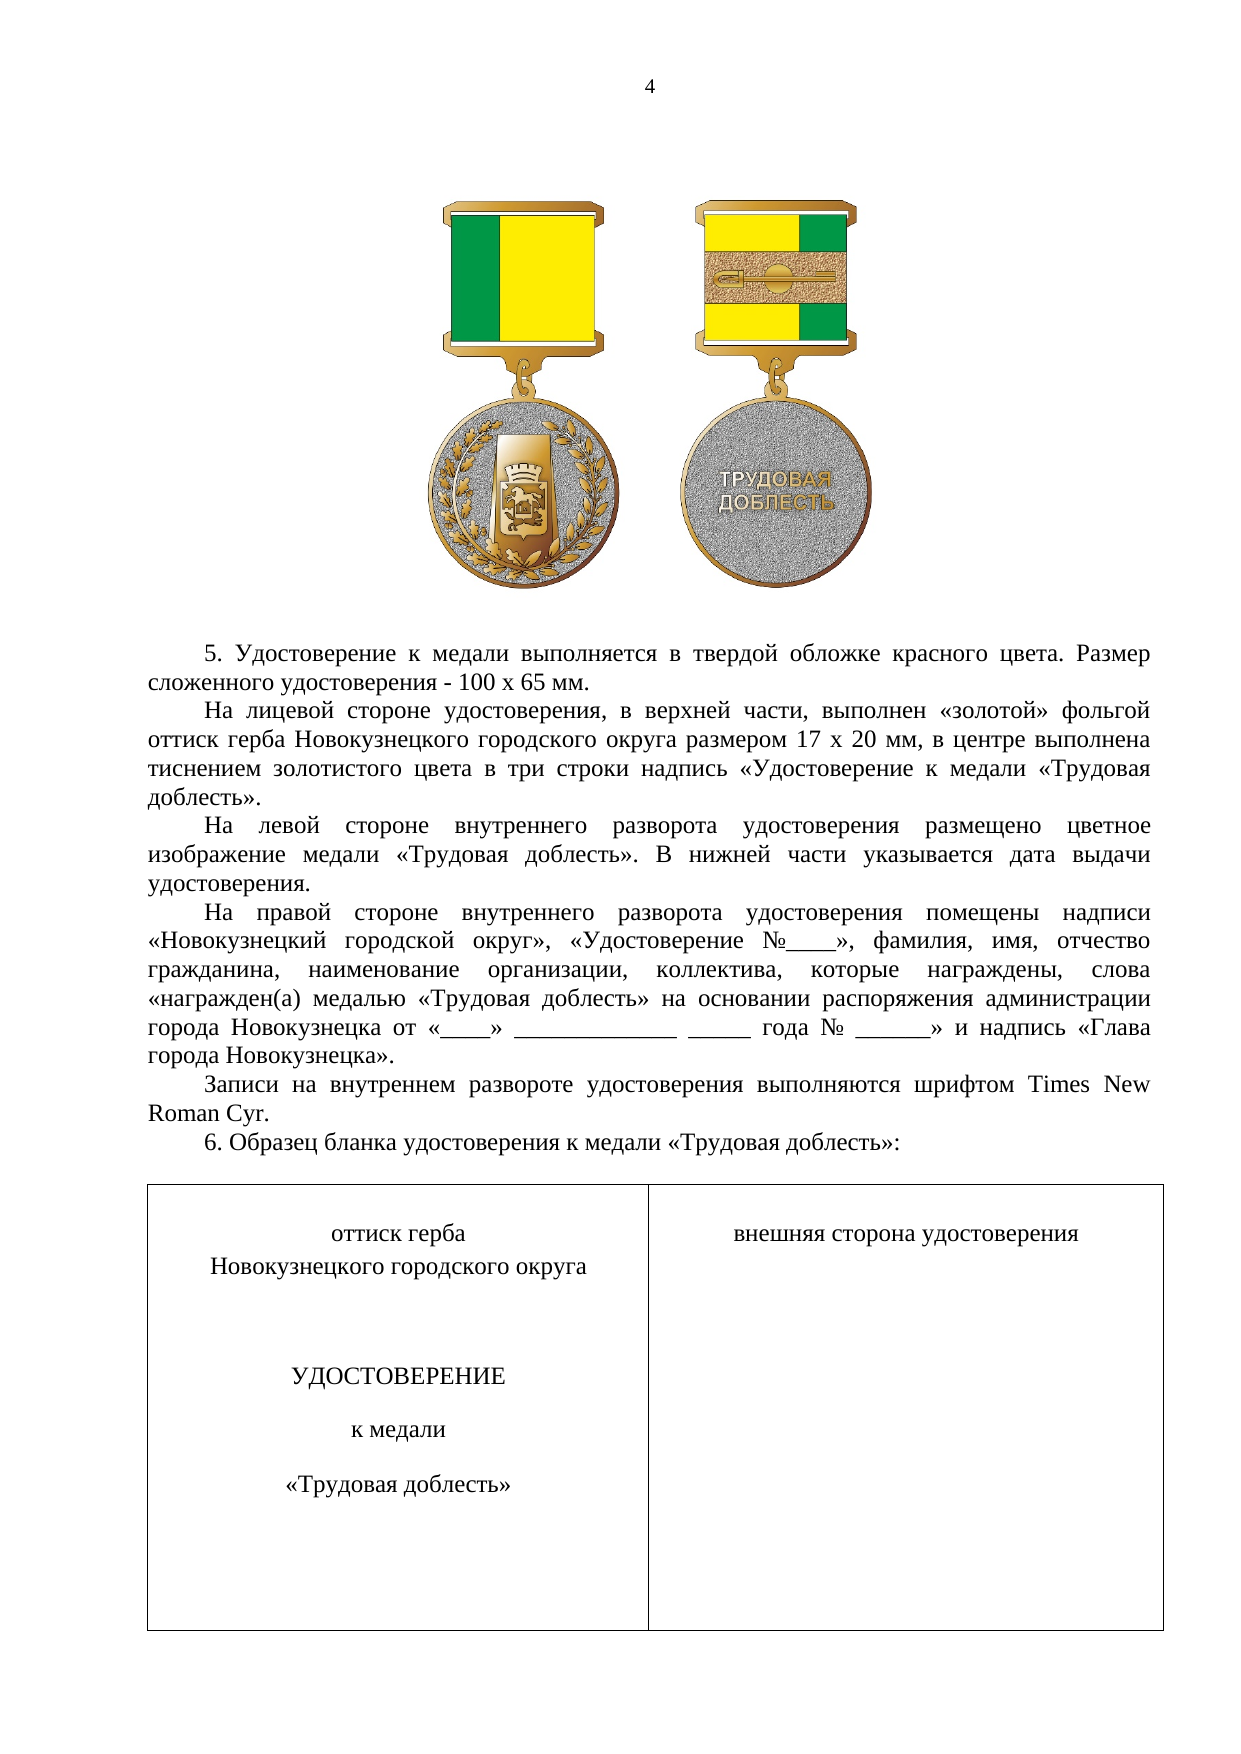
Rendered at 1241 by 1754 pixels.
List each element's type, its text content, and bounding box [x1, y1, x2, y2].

picture [363, 118, 936, 638]
text 5. Удостоверение к медали выполняется в твердой обложке красного цвета. Размер сложенного удостоверения - 100 x 65 мм. [148, 638, 1152, 696]
text На правой стороне внутреннего разворота удостоверения помещены надписи «Новокузнецкий городской округ», «Удостоверение №____», фамилия, имя, отчество гражданина, наименование организации, коллектива, которые награждены, слова «награжден(а) медалью «Трудовая доблесть» на основании распоряжения администрации города Новокузнецка от «____» _____________ _____ года № ______» и надпись «Глава города Новокузнецка». [148, 897, 1152, 1069]
text На левой стороне внутреннего разворота удостоверения размещено цветное изображение медали «Трудовая доблесть». В нижней части указывается дата выдачи удостоверения. [148, 811, 1152, 897]
text На лицевой стороне удостоверения, в верхней части, выполнен «золотой» фольгой оттиск герба Новокузнецкого городского округа размером 17 x 20 мм, в центре выполнена тиснением золотистого цвета в три строки надпись «Удостоверение к медали «Трудовая доблесть». [148, 696, 1152, 811]
text Записи на внутреннем развороте удостоверения выполняются шрифтом Times New Roman Cyr. [148, 1069, 1152, 1127]
table_header оттиск герба Новокузнецкого городского округа УДОСТОВЕРЕНИЕ к медали «Трудовая доблесть» [148, 1185, 648, 1630]
text 6. Образец бланка удостоверения к медали «Трудовая доблесть»: [148, 1127, 1152, 1156]
table_header внешняя сторона удостоверения [649, 1185, 1163, 1630]
